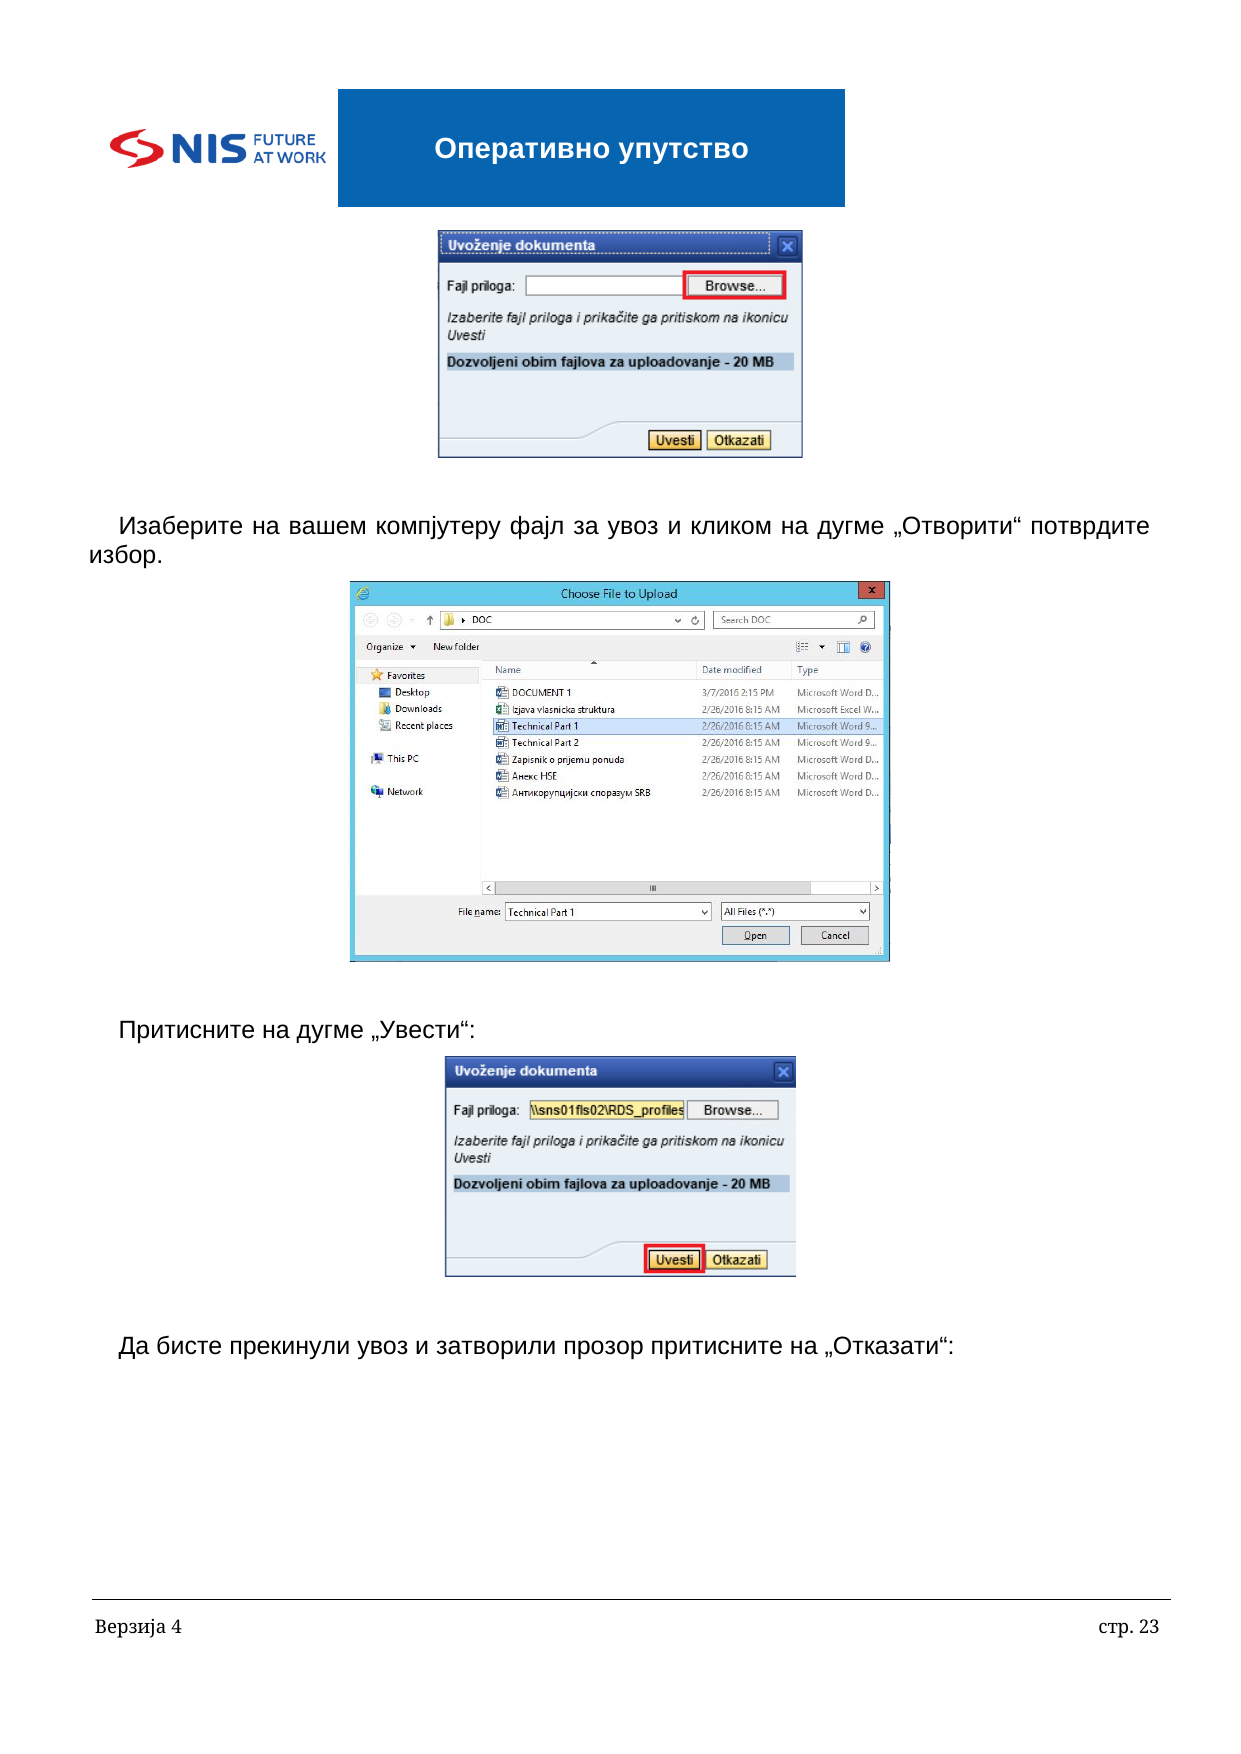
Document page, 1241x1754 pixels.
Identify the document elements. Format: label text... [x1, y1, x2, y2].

text Изаберите на вашем компјутеру фајл за увоз и кликом на дугме „Отворити“ потврдите избор. [89, 511, 1152, 569]
text Да бисте прекинули увоз и затворили прозор притисните на „Отказати“: [89, 1331, 1152, 1359]
text Притисните на дугме „Увести“: [89, 1016, 1152, 1044]
picture [444, 1056, 796, 1277]
picture [349, 581, 891, 962]
picture [437, 230, 803, 458]
picture [100, 118, 333, 177]
